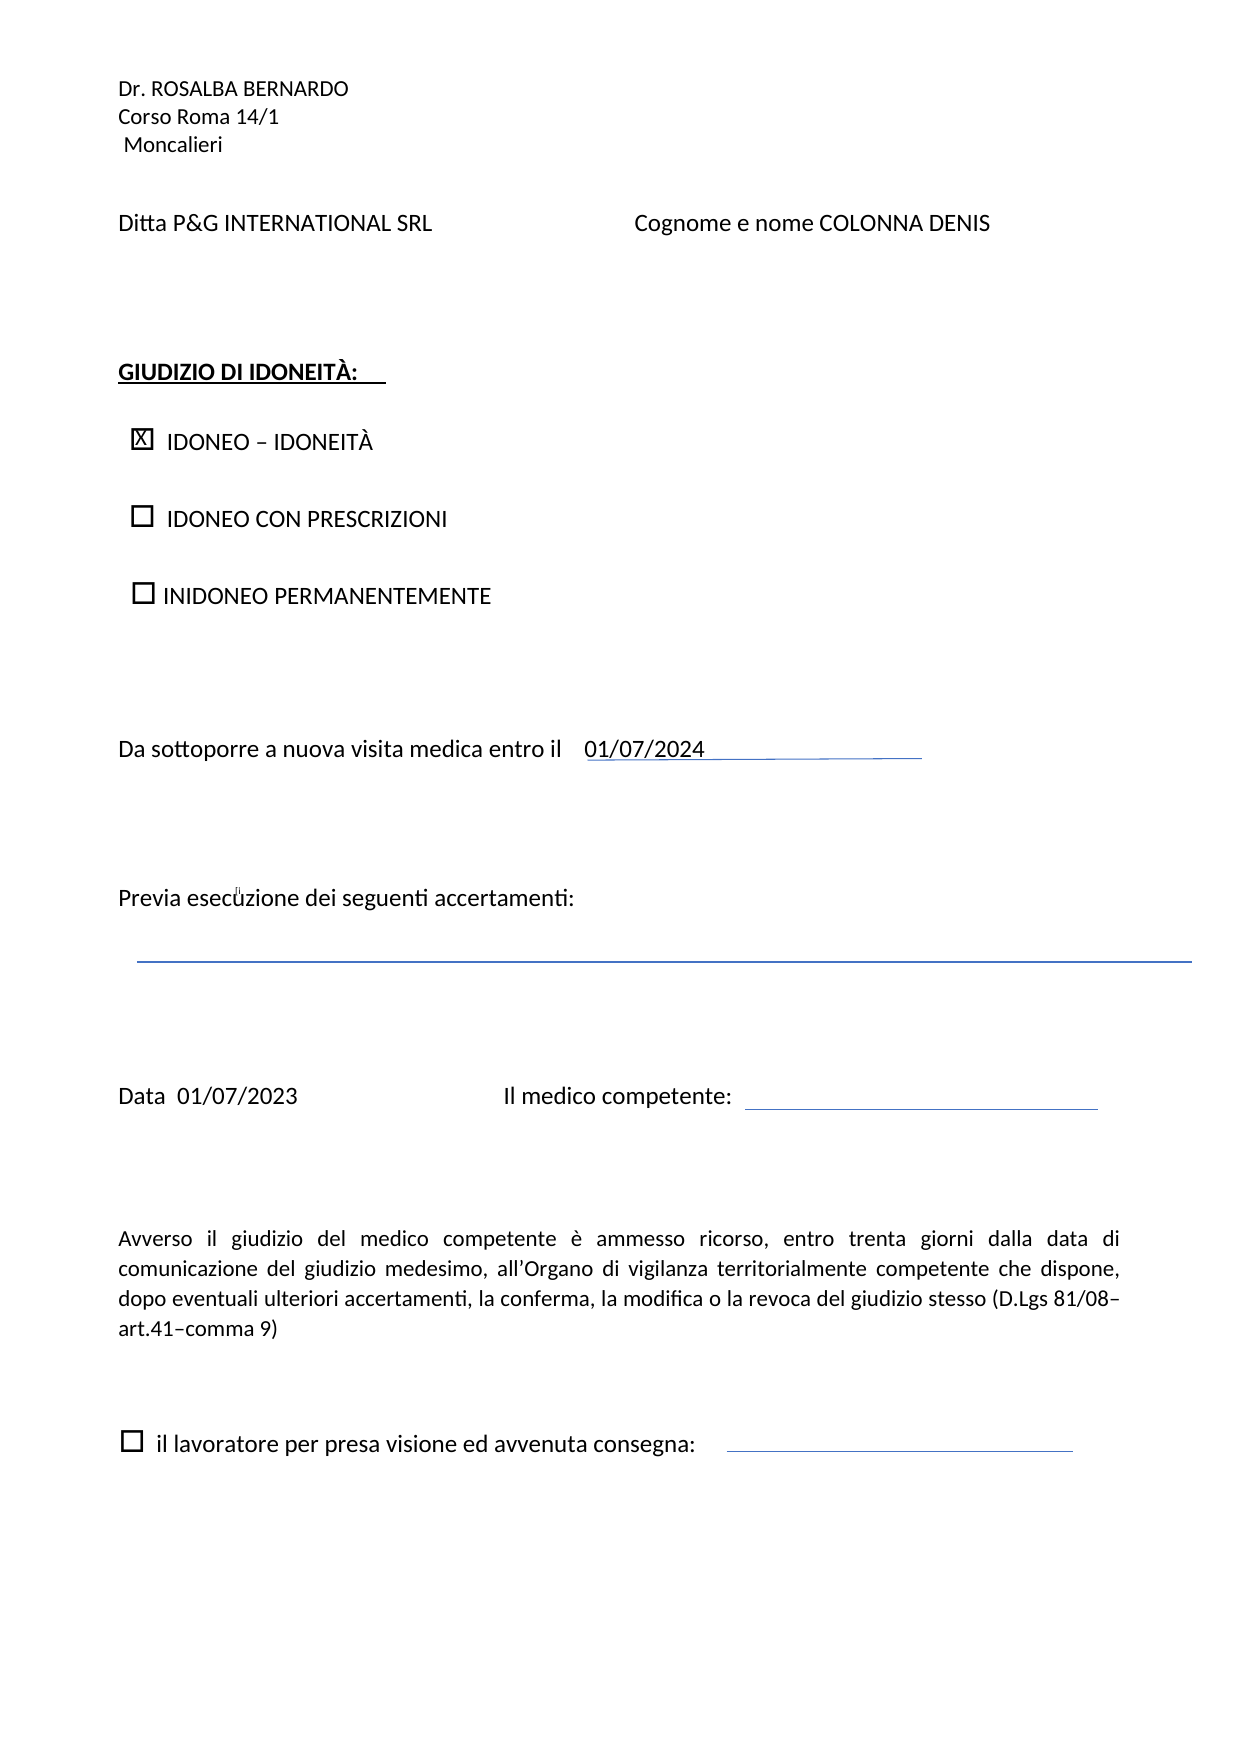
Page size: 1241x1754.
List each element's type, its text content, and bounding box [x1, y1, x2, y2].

text GIUDIZIO DI IDONEITÀ: [118, 356, 1122, 387]
text Previa esecuzione dei seguenti accertamenti: [118, 882, 1122, 913]
text Avverso il giudizio del medico competente è ammesso ricorso, entro trenta giorni dalla data di comunicazione del giudizio medesimo, all’Organo di vigilanza territorialmente competente che dispone, dopo eventuali ulteriori accertamenti, la conferma, la modifica o la revoca del giudizio stesso (D.Lgs 81/08–art.41–comma 9) [118, 1224, 1122, 1342]
text Ditta P&G INTERNATIONAL SRL Cognome e nome COLONNA DENIS [118, 207, 1122, 238]
text □ INIDONEO PERMANENTEMENTE [118, 560, 1122, 616]
text □ IDONEO – IDONEITÀ [118, 406, 1122, 462]
text □ il lavoratore per presa visione ed avvenuta consegna: [118, 1408, 1122, 1464]
text □ IDONEO CON PRESCRIZIONI [118, 483, 1122, 539]
text Da sottoporre a nuova visita medica entro il 01/07/2024 [118, 733, 1122, 764]
text Data 01/07/2023 Il medico competente: [118, 1080, 1122, 1111]
